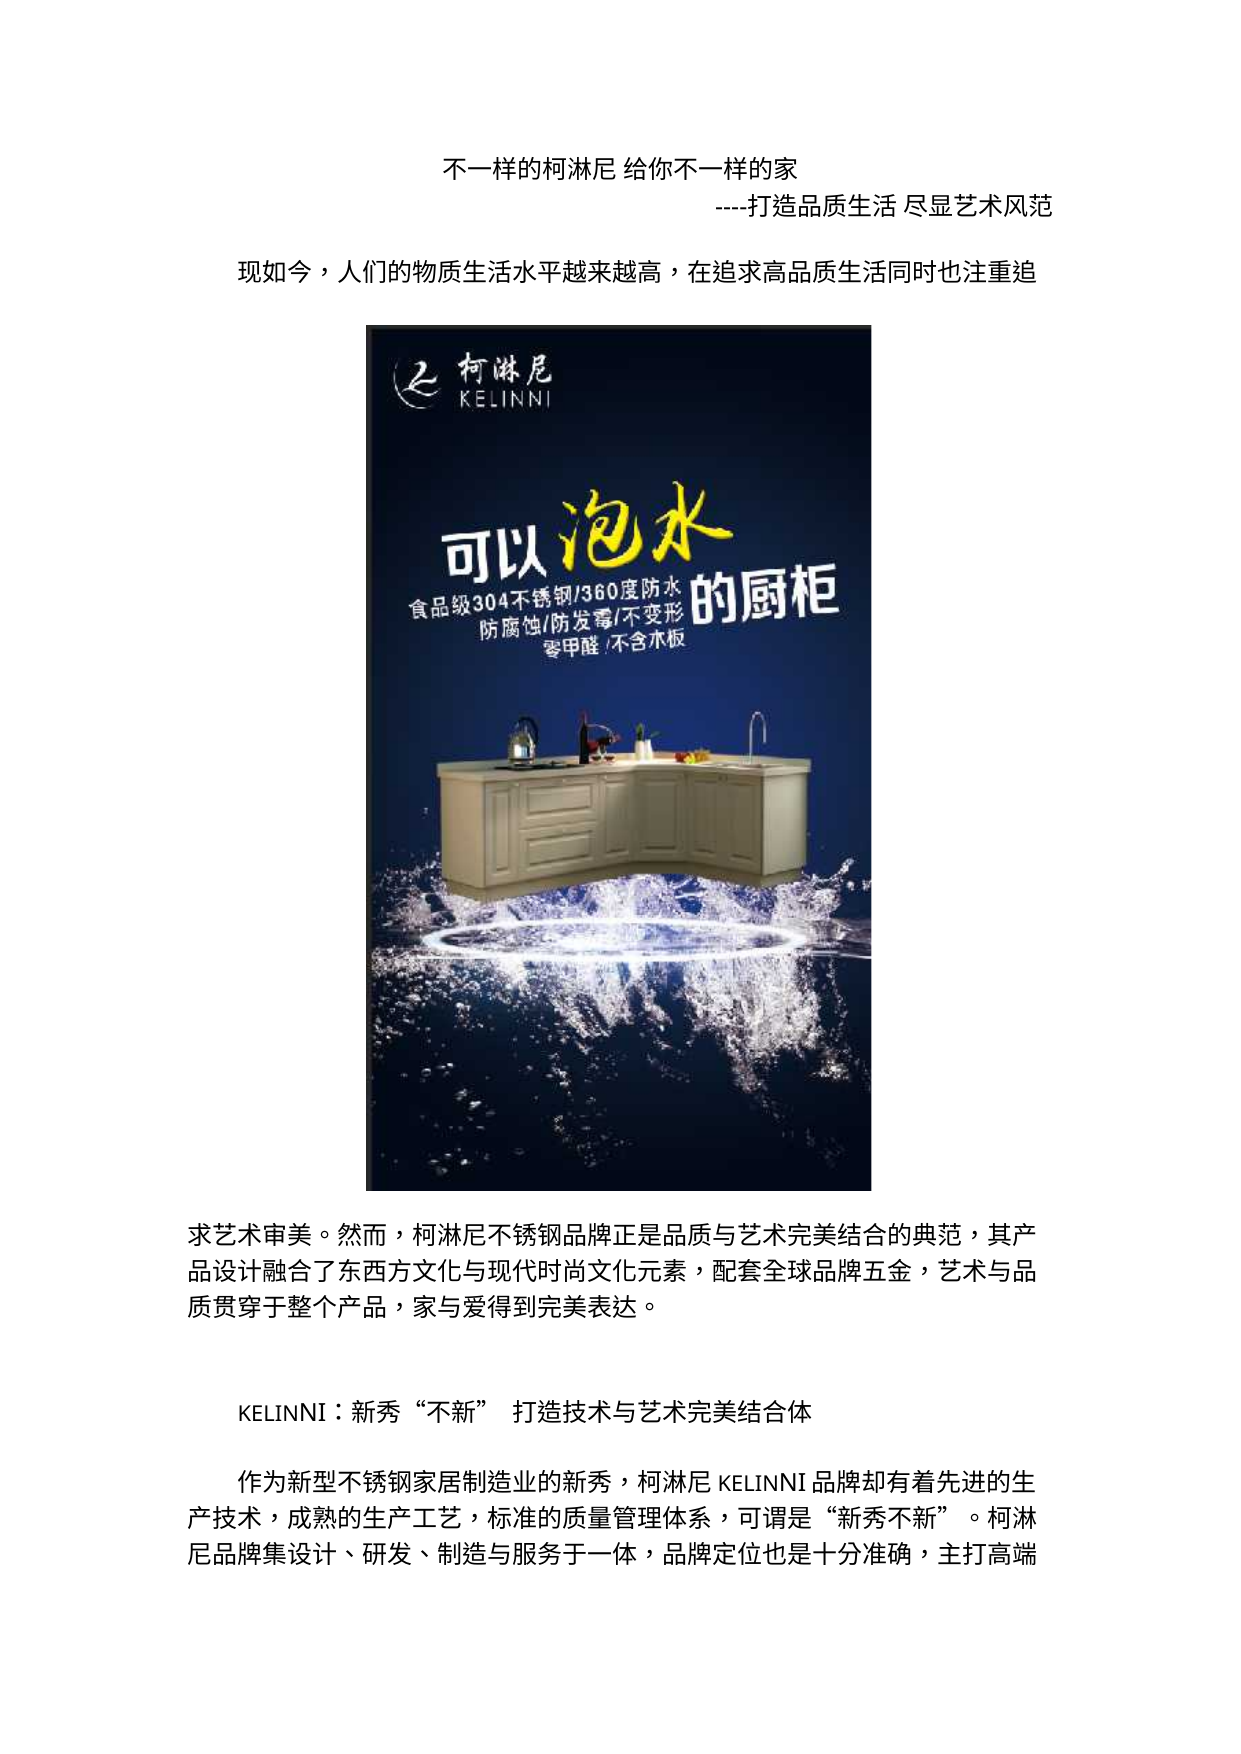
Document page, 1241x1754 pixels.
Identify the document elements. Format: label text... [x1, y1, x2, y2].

text 不一样的柯淋尼 给你不一样的家 [187, 150, 1053, 186]
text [187, 1462, 1053, 1571]
text KELINNI：新秀“不新” 打造技术与艺术完美结合体 [187, 1392, 1053, 1428]
picture [366, 325, 872, 1191]
text ----打造品质生活 尽显艺术风范 [187, 186, 1053, 222]
